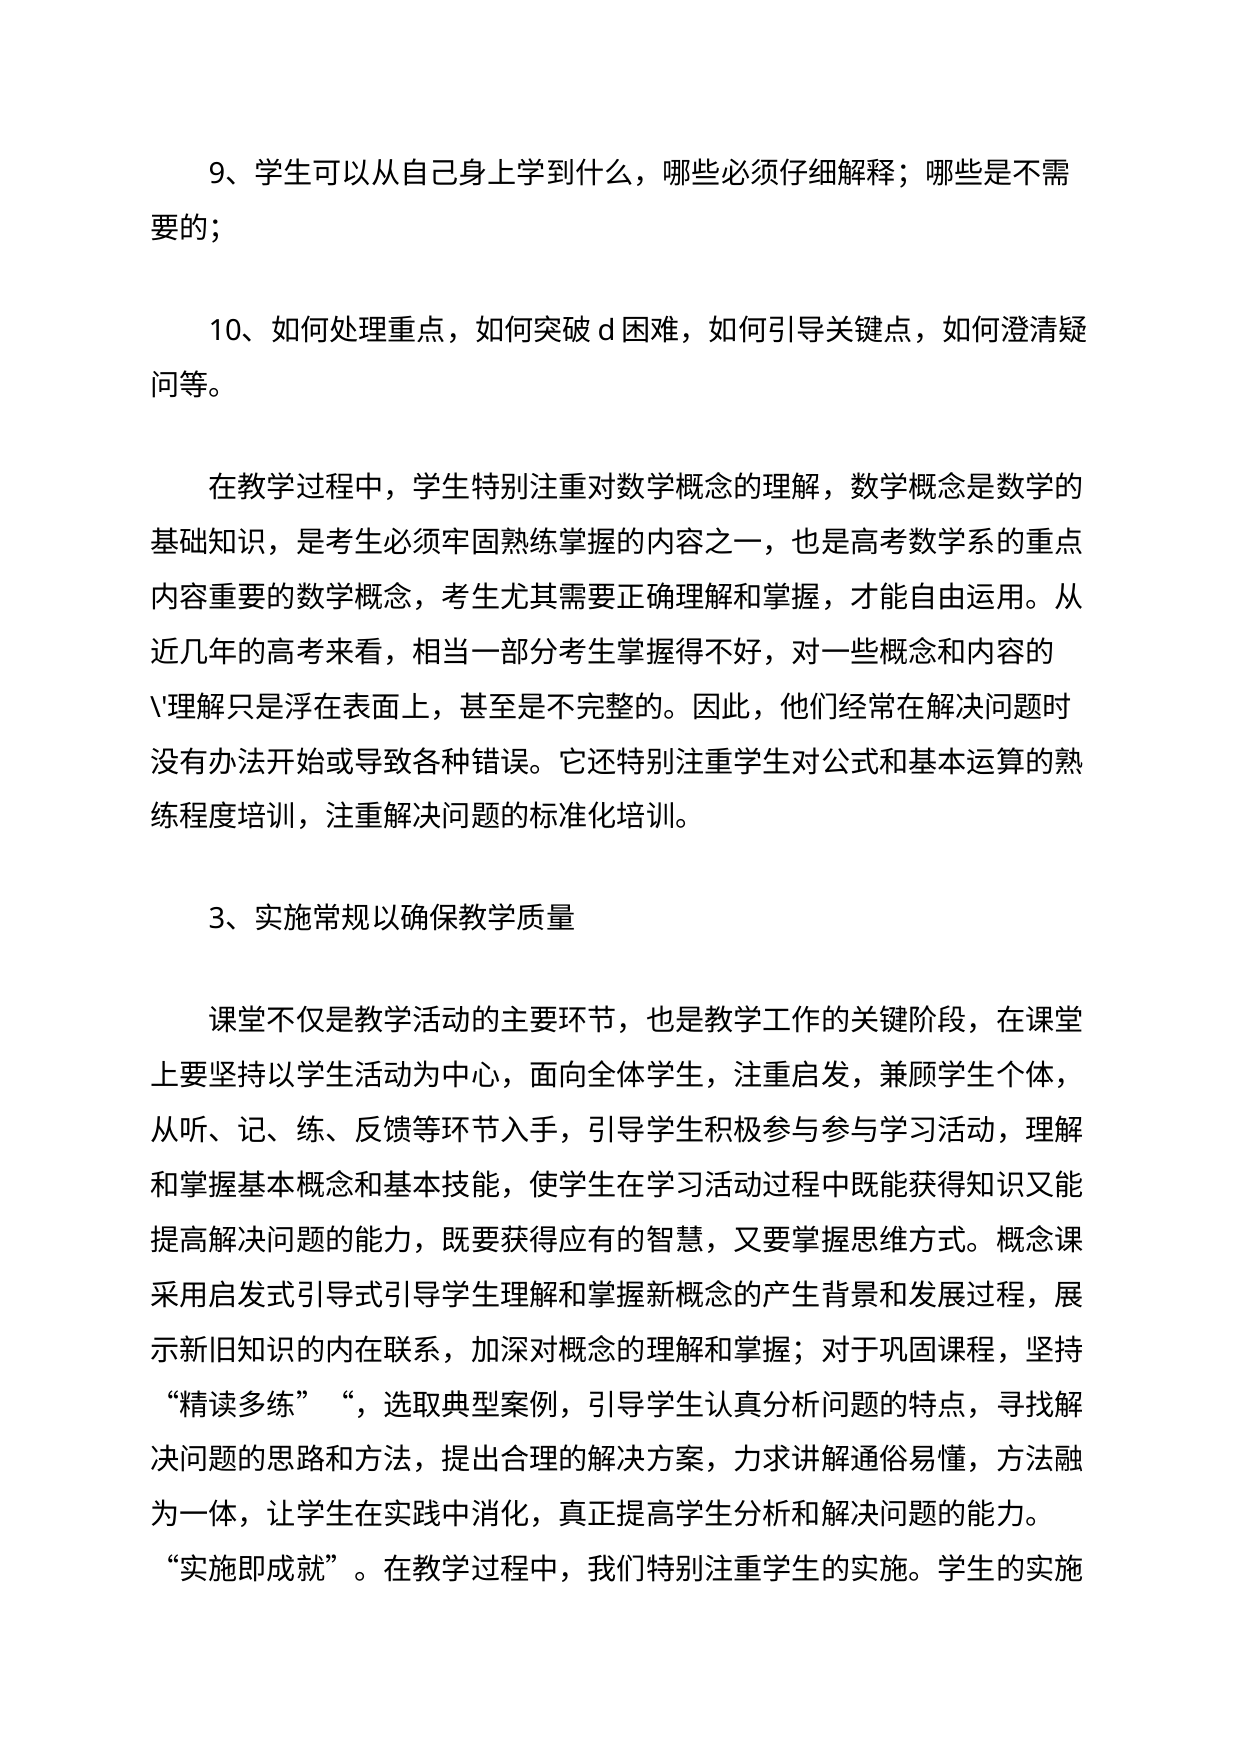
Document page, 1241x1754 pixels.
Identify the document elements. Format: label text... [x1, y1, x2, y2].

text 9、学生可以从自己身上学到什么，哪些必须仔细解释；哪些是不需要的； [150, 150, 1090, 247]
text 在教学过程中，学生特别注重对数学概念的理解，数学概念是数学的基础知识，是考生必须牢固熟练掌握的内容之一，也是高考数学系的重点内容重要的数学概念，考生尤其需要正确理解和掌握，才能自由运用。从近几年的高考来看，相当一部分考生掌握得不好，对一些概念和内容的\'理解只是浮在表面上，甚至是不完整的。因此，他们经常在解决问题时没有办法开始或导致各种错误。它还特别注重学生对公式和基本运算的熟练程度培训，注重解决问题的标准化培训。 [150, 463, 1090, 835]
text 3、实施常规以确保教学质量 [150, 895, 1090, 937]
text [150, 997, 1090, 1588]
text 10、如何处理重点，如何突破d困难，如何引导关键点，如何澄清疑问等。 [150, 307, 1090, 404]
